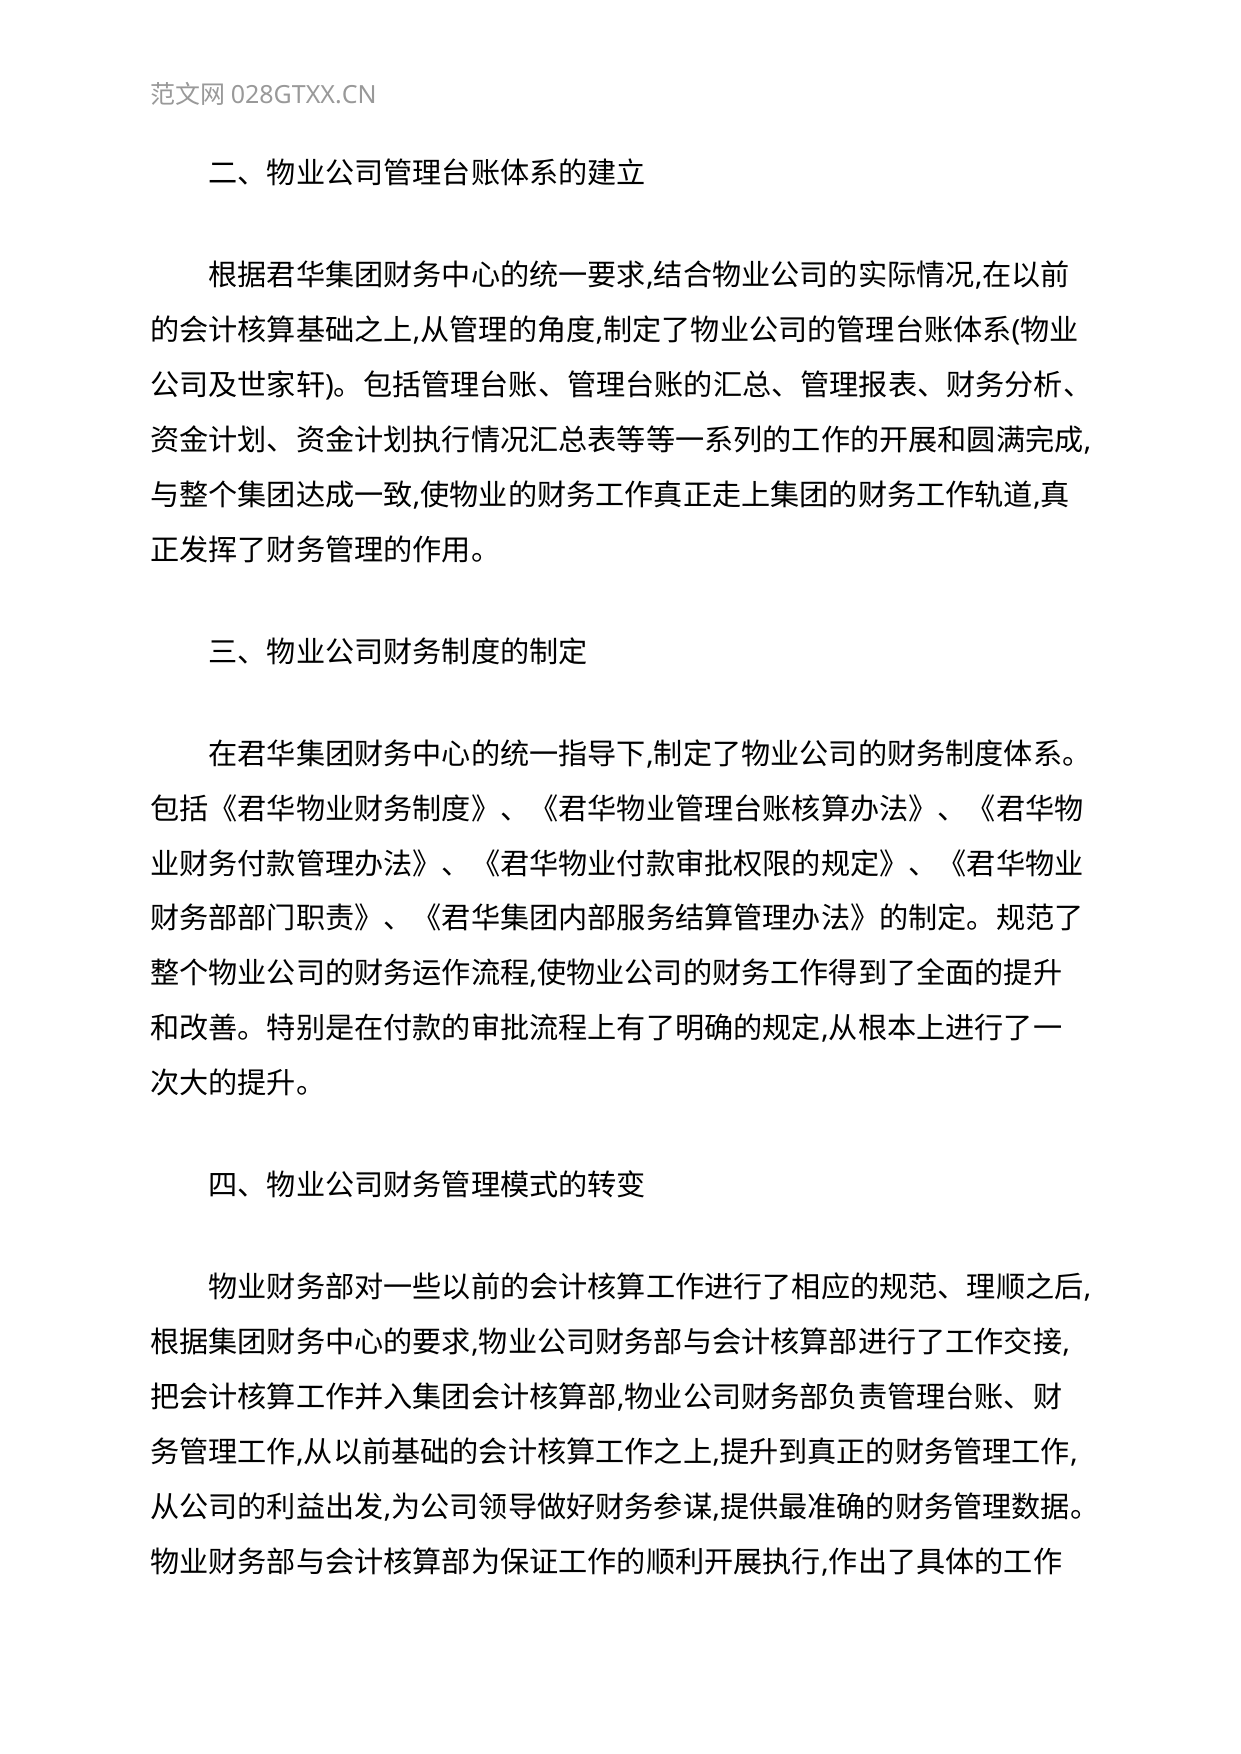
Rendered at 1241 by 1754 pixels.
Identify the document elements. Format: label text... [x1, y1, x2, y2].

text 在君华集团财务中心的统一指导下,制定了物业公司的财务制度体系。包括《君华物业财务制度》、《君华物业管理台账核算办法》、《君华物业财务付款管理办法》、《君华物业付款审批权限的规定》、《君华物业财务部部门职责》、《君华集团内部服务结算管理办法》的制定。规范了整个物业公司的财务运作流程,使物业公司的财务工作得到了全面的提升和改善。特别是在付款的审批流程上有了明确的规定,从根本上进行了一次大的提升。 [150, 730, 1090, 1102]
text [150, 1263, 1090, 1581]
text 二、物业公司管理台账体系的建立 [150, 150, 1090, 192]
text 四、物业公司财务管理模式的转变 [150, 1162, 1090, 1204]
text 三、物业公司财务制度的制定 [150, 628, 1090, 671]
text 根据君华集团财务中心的统一要求,结合物业公司的实际情况,在以前的会计核算基础之上,从管理的角度,制定了物业公司的管理台账体系(物业公司及世家轩)。包括管理台账、管理台账的汇总、管理报表、财务分析、资金计划、资金计划执行情况汇总表等等一系列的工作的开展和圆满完成,与整个集团达成一致,使物业的财务工作真正走上集团的财务工作轨道,真正发挥了财务管理的作用。 [150, 252, 1090, 569]
